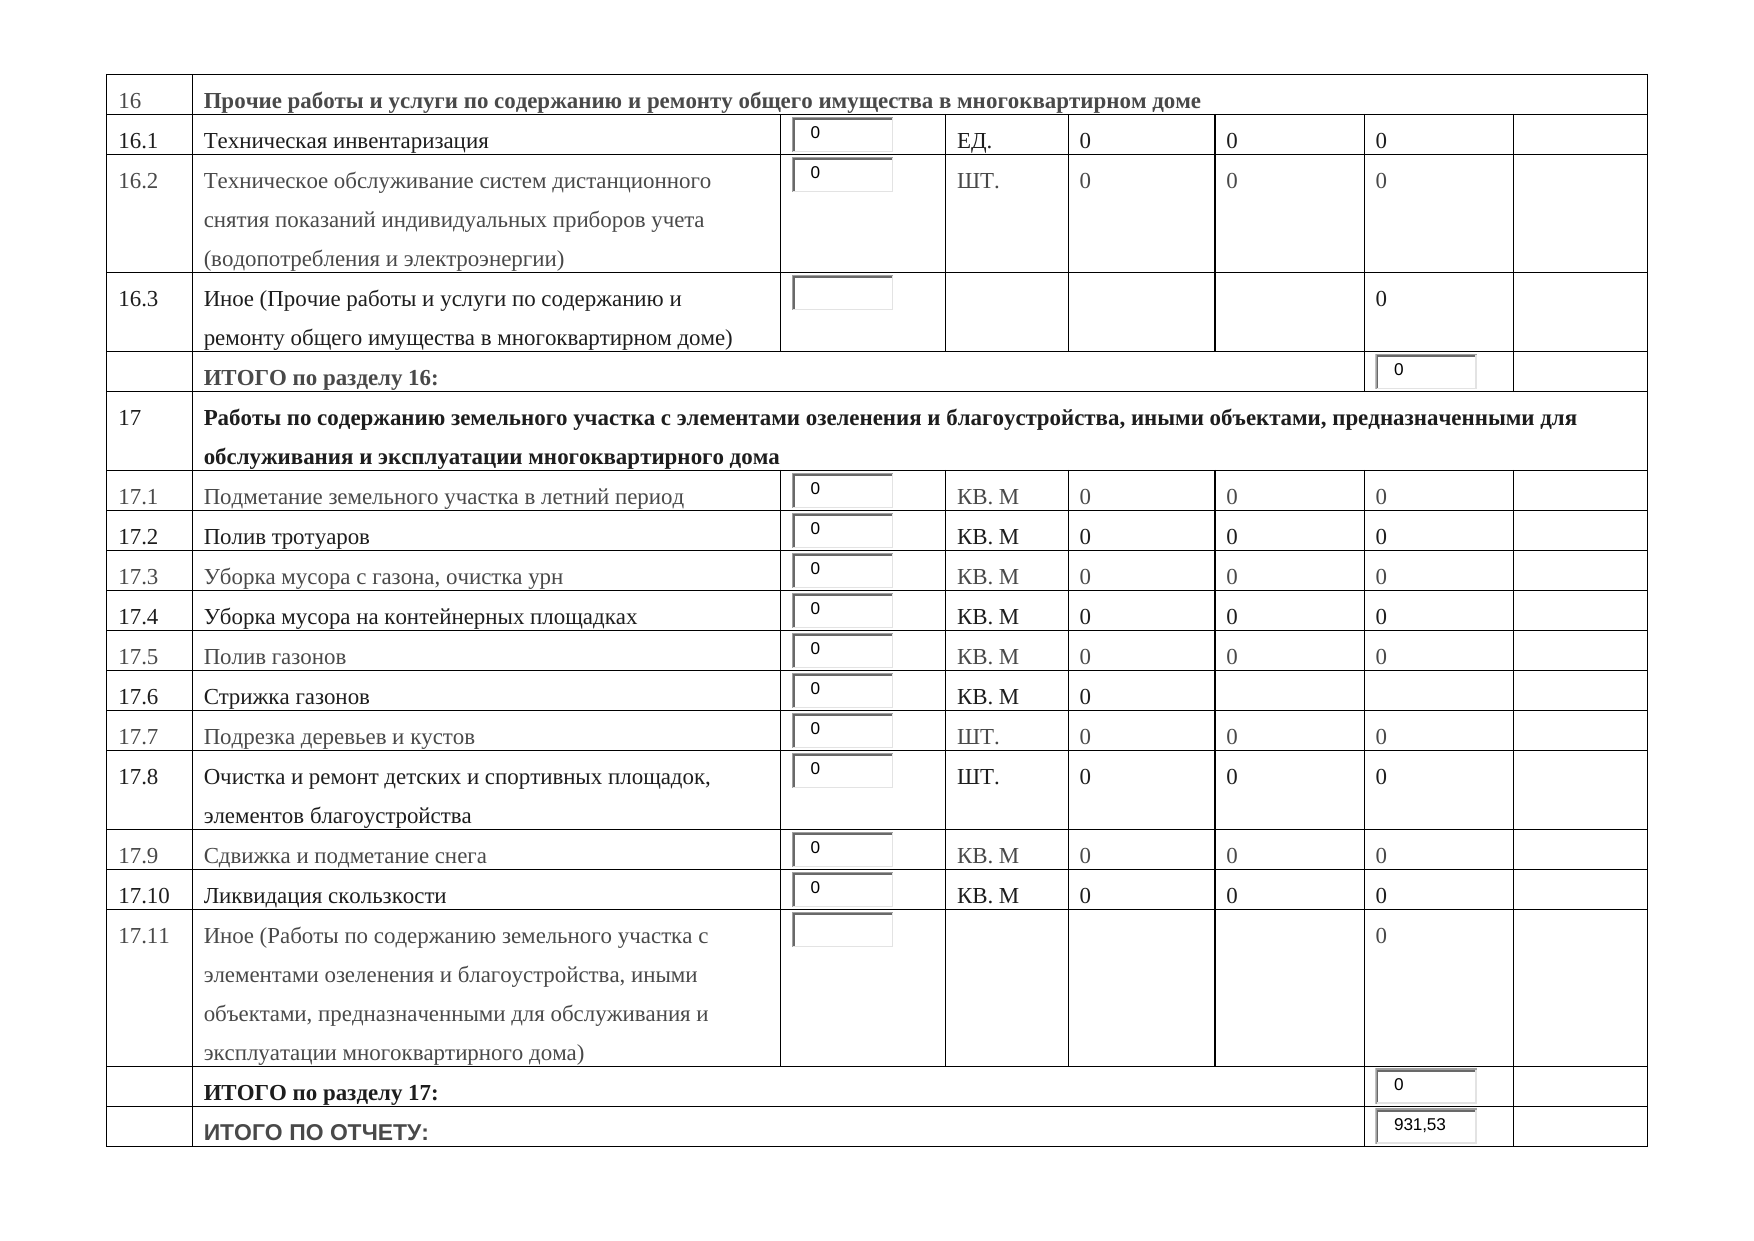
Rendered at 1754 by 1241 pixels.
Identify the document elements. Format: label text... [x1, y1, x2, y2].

table_cell КВ. М [946, 631, 1068, 670]
table_cell 0 [1365, 471, 1513, 510]
table_cell 0 [1069, 751, 1214, 829]
table_cell 0 [1365, 273, 1513, 351]
table_cell [107, 352, 192, 391]
table_cell 0 [1069, 471, 1214, 510]
table_cell 0 [1365, 155, 1513, 272]
table_cell 0 [1069, 711, 1214, 750]
table_cell [1365, 1067, 1513, 1106]
table_cell Иное (Работы по содержанию земельного участка с элементами озеленения и благоустройства, иными объектами, предназначенными для обслуживания и эксплуатации многоквартирного дома) [193, 910, 780, 1066]
table_cell [1069, 910, 1214, 1066]
table_cell [1365, 1107, 1513, 1146]
table_cell 0 [1069, 671, 1214, 710]
table_cell 0 [1216, 591, 1364, 630]
table_cell 0 [1216, 830, 1364, 869]
table_cell [1514, 115, 1647, 154]
table_cell [1514, 1067, 1647, 1106]
table_cell 0 [1216, 471, 1364, 510]
table_cell 0 [1365, 830, 1513, 869]
table_cell 0 [1069, 155, 1214, 272]
table_cell [1069, 273, 1214, 351]
table_cell Стрижка газонов [193, 671, 780, 710]
table_cell 0 [1365, 551, 1513, 590]
table_cell [781, 155, 945, 272]
table_cell [1514, 551, 1647, 590]
table_cell [781, 511, 945, 550]
table_cell 17.3 [107, 551, 192, 590]
table_cell Подрезка деревьев и кустов [193, 711, 780, 750]
table_cell [781, 551, 945, 590]
table_cell [1514, 631, 1647, 670]
table_cell [1514, 155, 1647, 272]
table_cell 0 [1216, 751, 1364, 829]
table_cell [1514, 910, 1647, 1066]
table_cell [781, 711, 945, 750]
table_cell [781, 671, 945, 710]
table_cell ШТ. [946, 711, 1068, 750]
table_cell ШТ. [946, 155, 1068, 272]
table_cell 0 [1365, 591, 1513, 630]
table_cell [1514, 471, 1647, 510]
table_cell [781, 830, 945, 869]
table_cell Уборка мусора с газона, очистка урн [193, 551, 780, 590]
table_cell 0 [1069, 870, 1214, 909]
table_cell [781, 870, 945, 909]
table_cell 0 [1069, 591, 1214, 630]
table_cell 0 [1365, 511, 1513, 550]
table_cell 17.1 [107, 471, 192, 510]
table_cell [107, 1107, 192, 1146]
table_cell 17.4 [107, 591, 192, 630]
table_cell [1216, 273, 1364, 351]
table_cell 0 [1365, 711, 1513, 750]
table_cell 0 [1216, 155, 1364, 272]
table_cell 0 [1069, 115, 1214, 154]
table_cell 0 [1216, 870, 1364, 909]
table_cell 0 [1365, 870, 1513, 909]
table_cell ИТОГО по разделу 17: [193, 1067, 1364, 1106]
table_cell КВ. М [946, 471, 1068, 510]
table_cell 17.6 [107, 671, 192, 710]
table_cell ИТОГО по разделу 16: [193, 352, 1364, 391]
table_cell 16 [107, 75, 192, 114]
table_cell [1514, 511, 1647, 550]
table_cell [781, 631, 945, 670]
table_cell 0 [1216, 511, 1364, 550]
table_cell 0 [1216, 115, 1364, 154]
table_cell 16.3 [107, 273, 192, 351]
table_cell 0 [1216, 711, 1364, 750]
table_cell 0 [1365, 631, 1513, 670]
table_cell 0 [1216, 631, 1364, 670]
table_cell [1365, 671, 1513, 710]
table_cell [1514, 870, 1647, 909]
table_cell Очистка и ремонт детских и спортивных площадок, элементов благоустройства [193, 751, 780, 829]
table_cell КВ. М [946, 591, 1068, 630]
table_cell [1514, 591, 1647, 630]
table_cell 17.11 [107, 910, 192, 1066]
table_cell Сдвижка и подметание снега [193, 830, 780, 869]
table_cell 17.10 [107, 870, 192, 909]
table_cell 0 [1365, 910, 1513, 1066]
table_cell 17 [107, 392, 192, 470]
table_cell ИТОГО ПО ОТЧЕТУ: [193, 1107, 1364, 1146]
table_cell 0 [1069, 551, 1214, 590]
table_cell [1216, 910, 1364, 1066]
table_cell [946, 273, 1068, 351]
table_cell [1514, 1107, 1647, 1146]
table_cell [1216, 671, 1364, 710]
table_cell [1514, 751, 1647, 829]
table_cell [781, 471, 945, 510]
table_cell [1514, 711, 1647, 750]
table_cell Полив газонов [193, 631, 780, 670]
table_cell Техническая инвентаризация [193, 115, 780, 154]
table_cell 16.2 [107, 155, 192, 272]
table_cell Прочие работы и услуги по содержанию и ремонту общего имущества в многоквартирном доме [193, 75, 1647, 114]
table_cell [781, 591, 945, 630]
table_cell [781, 751, 945, 829]
table_cell 0 [1365, 751, 1513, 829]
table_cell Техническое обслуживание систем дистанционного снятия показаний индивидуальных приборов учета (водопотребления и электроэнергии) [193, 155, 780, 272]
table_cell [1514, 671, 1647, 710]
table_cell 0 [1216, 551, 1364, 590]
table_cell 17.8 [107, 751, 192, 829]
table_cell Ликвидация скользкости [193, 870, 780, 909]
table_cell Иное (Прочие работы и услуги по содержанию и ремонту общего имущества в многоквартирном доме) [193, 273, 780, 351]
table_cell 0 [1069, 830, 1214, 869]
table_cell КВ. М [946, 511, 1068, 550]
table_cell Подметание земельного участка в летний период [193, 471, 780, 510]
table_cell [781, 115, 945, 154]
table_cell Полив тротуаров [193, 511, 780, 550]
table_cell [1365, 352, 1513, 391]
table_cell Работы по содержанию земельного участка с элементами озеленения и благоустройства, иными объектами, предназначенными для обслуживания и эксплуатации многоквартирного дома [193, 392, 1647, 470]
table_cell Уборка мусора на контейнерных площадках [193, 591, 780, 630]
table_cell [781, 273, 945, 351]
table_cell [1514, 352, 1647, 391]
table_cell 17.7 [107, 711, 192, 750]
table_cell ШТ. [946, 751, 1068, 829]
table_cell ЕД. [946, 115, 1068, 154]
table_cell КВ. М [946, 671, 1068, 710]
table_cell КВ. М [946, 870, 1068, 909]
table_cell [107, 1067, 192, 1106]
table_cell 16.1 [107, 115, 192, 154]
table_cell [1514, 830, 1647, 869]
table_cell КВ. М [946, 551, 1068, 590]
table_cell [1514, 273, 1647, 351]
table_cell 0 [1069, 631, 1214, 670]
table_cell КВ. М [946, 830, 1068, 869]
table_cell [946, 910, 1068, 1066]
table_cell [781, 910, 945, 1066]
table_cell 17.9 [107, 830, 192, 869]
table_cell 0 [1365, 115, 1513, 154]
table_cell 17.5 [107, 631, 192, 670]
table_cell 17.2 [107, 511, 192, 550]
table_cell 0 [1069, 511, 1214, 550]
